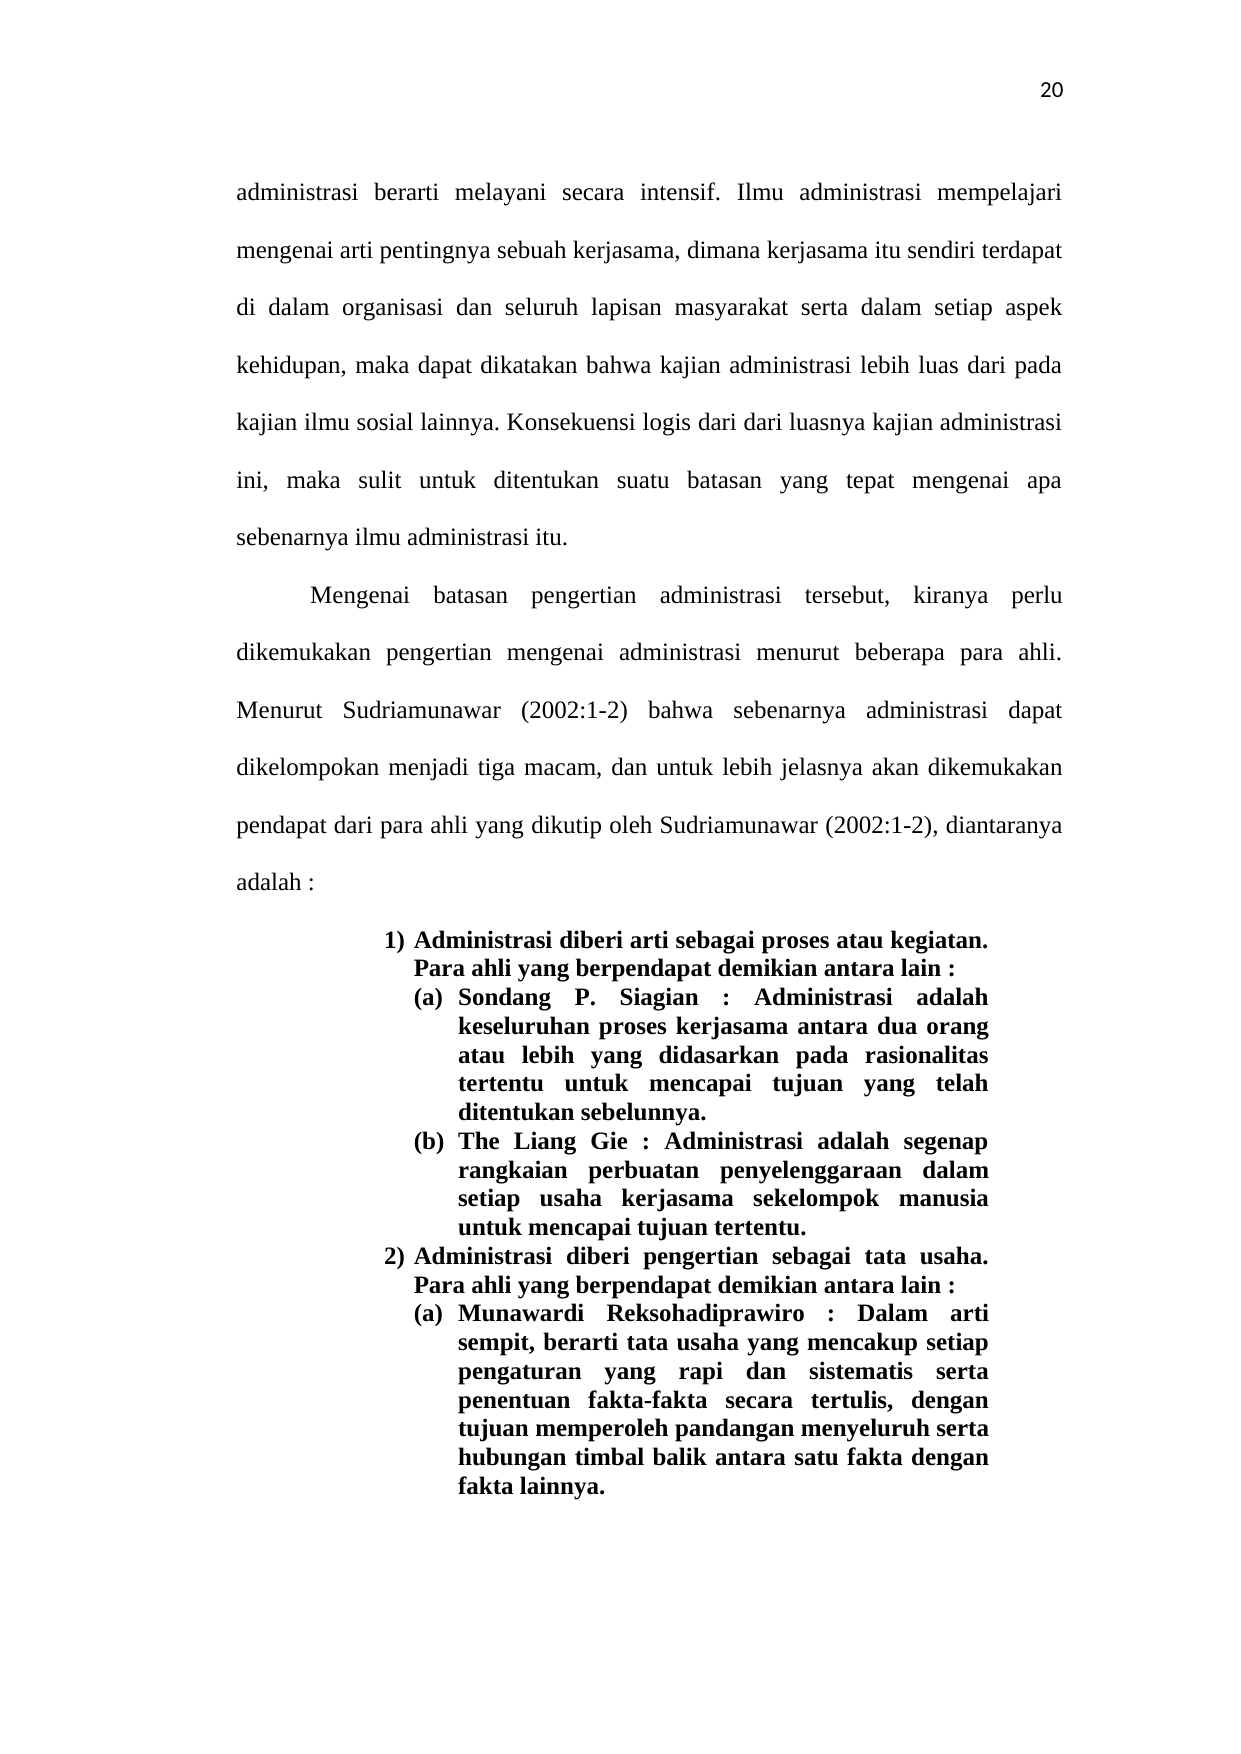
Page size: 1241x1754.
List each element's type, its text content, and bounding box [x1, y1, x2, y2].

list Mengenai batasan pengertian administrasi tersebut, kiranya perlu dikemukakan pengertian mengenai administrasi menurut beberapa para ahli. Menurut Sudriamunawar (2002:1-2) bahwa sebenarnya administrasi dapat dikelompokan menjadi tiga macam, dan untuk lebih jelasnya akan dikemukakan pendapat dari para ahli yang dikutip oleh Sudriamunawar (2002:1-2), diantaranya adalah : [236, 580, 1063, 896]
list Munawardi Reksohadiprawiro : Dalam arti sempit, berarti tata usaha yang mencakup setiap pengaturan yang rapi dan sistematis serta penentuan fakta-fakta secara tertulis, dengan tujuan memperoleh pandangan menyeluruh serta hubungan timbal balik antara satu fakta dengan fakta lainnya. [413, 1298, 989, 1500]
list Administrasi diberi arti sebagai proses atau kegiatan. Para ahli yang berpendapat demikian antara lain : [384, 925, 989, 982]
list The Liang Gie : Administrasi adalah segenap rangkaian perbuatan penyelenggaraan dalam setiap usaha kerjasama sekelompok manusia untuk mencapai tujuan tertentu. [413, 1126, 989, 1241]
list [236, 177, 1063, 551]
list Administrasi diberi pengertian sebagai tata usaha. Para ahli yang berpendapat demikian antara lain : [384, 1241, 989, 1298]
list Sondang P. Siagian : Administrasi adalah keseluruhan proses kerjasama antara dua orang atau lebih yang didasarkan pada rasionalitas tertentu untuk mencapai tujuan yang telah ditentukan sebelunnya. [413, 982, 989, 1126]
